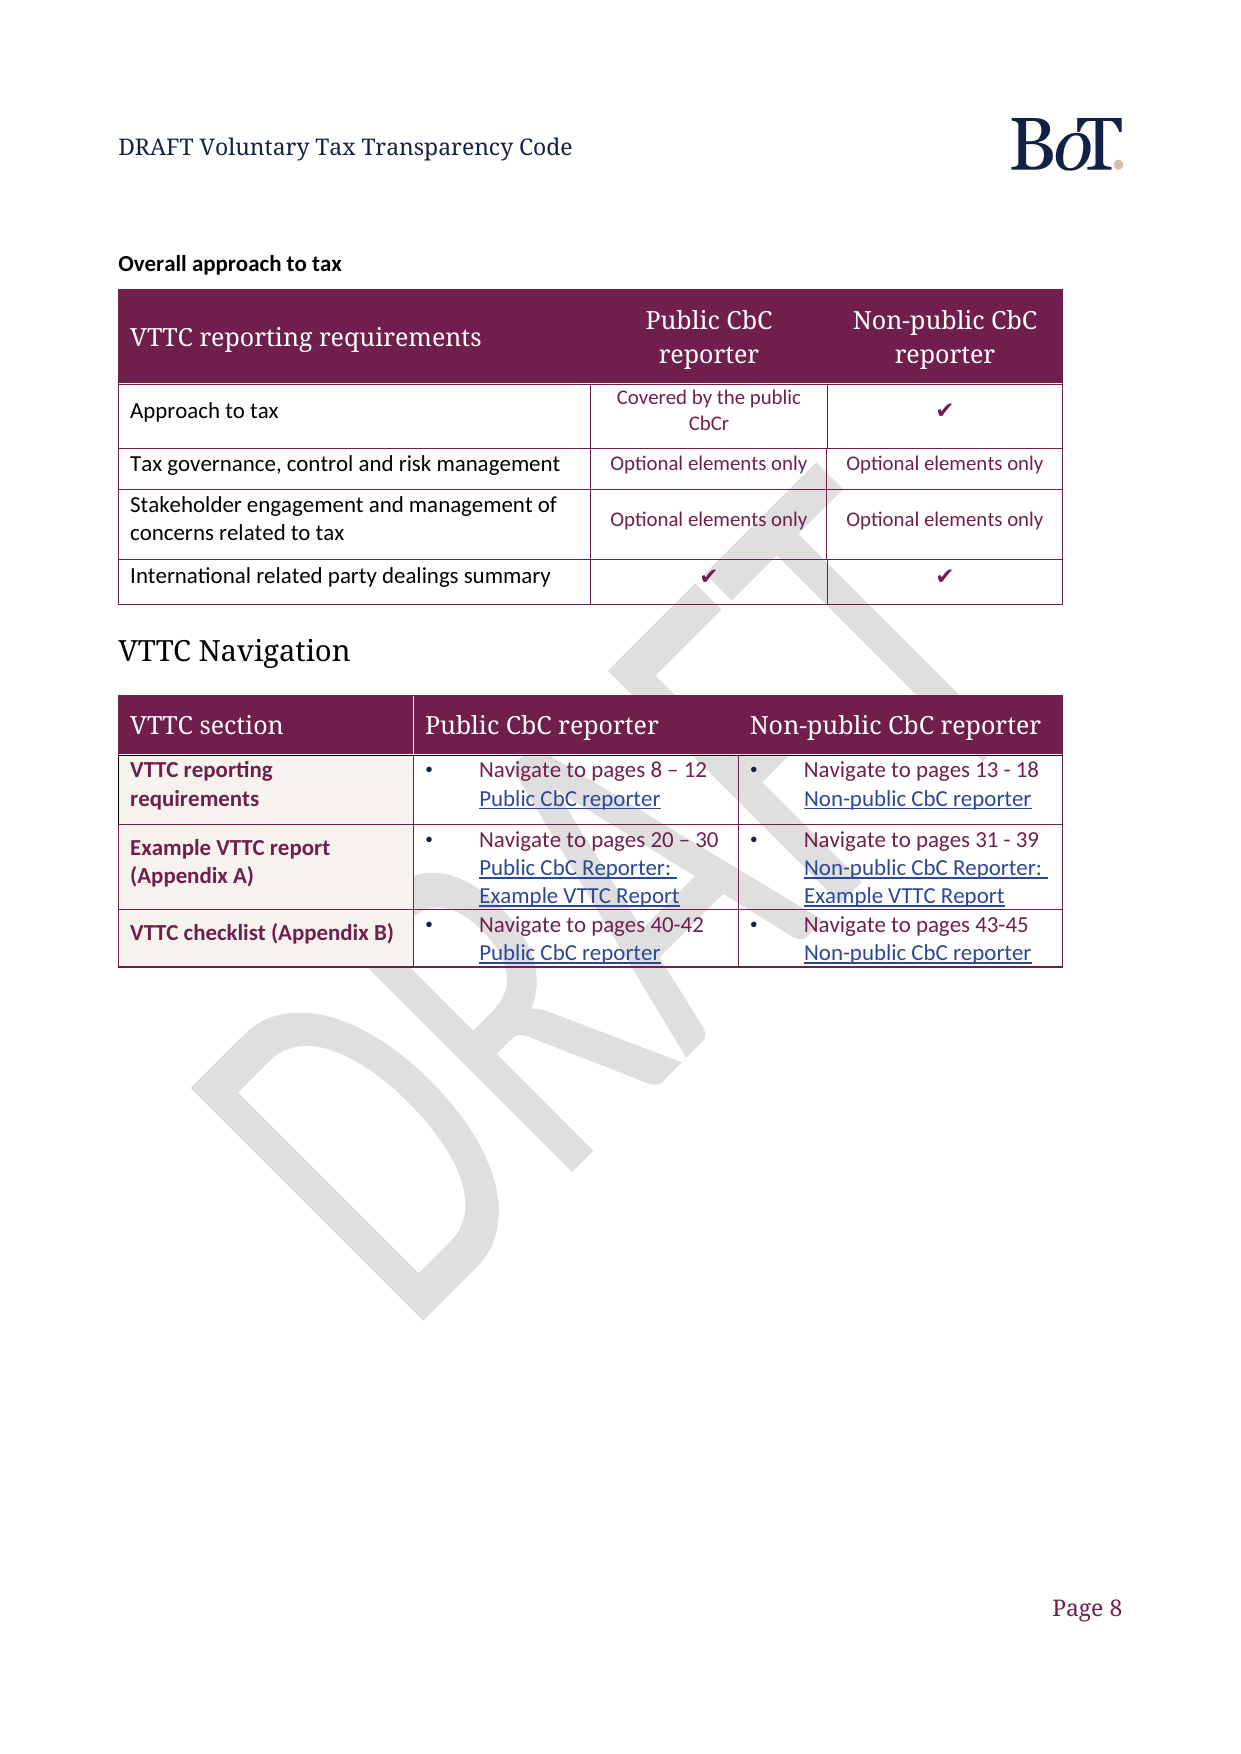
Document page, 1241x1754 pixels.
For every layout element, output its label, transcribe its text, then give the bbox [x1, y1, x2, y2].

table_cell Example VTTC report (Appendix A) [119, 825, 413, 909]
table_header VTTC section [119, 696, 413, 754]
table_cell Navigate to pages 31 - 39 Non-public CbC Reporter: Example VTTC Report [739, 825, 1062, 909]
table_cell Navigate to pages 43-45 Non-public CbC reporter [739, 910, 1062, 966]
table_cell ✔ [828, 385, 1062, 448]
table_cell Optional elements only [827, 449, 1062, 489]
table_cell Approach to tax [119, 385, 590, 448]
table_cell Covered by the public CbCr [591, 385, 827, 448]
table_cell VTTC reporting requirements [119, 756, 413, 824]
table_header VTTC reporting requirements [119, 290, 591, 383]
table_cell VTTC checklist (Appendix B) [119, 910, 413, 966]
table_cell Navigate to pages 40-42 Public CbC reporter [414, 910, 738, 966]
table_header Public CbC reporter [414, 696, 738, 754]
table_cell Navigate to pages 20 – 30 Public CbC Reporter: Example VTTC Report [414, 825, 738, 909]
table_cell Optional elements only [591, 449, 826, 489]
table_cell Optional elements only [827, 490, 1062, 559]
table_cell Stakeholder engagement and management of concerns related to tax [119, 490, 590, 559]
table_cell International related party dealings summary [119, 560, 590, 604]
table_header Non-public CbC reporter [827, 290, 1062, 383]
table_cell Navigate to pages 13 - 18 Non-public CbC reporter [739, 756, 1062, 824]
picture [0, 0, 1241, 207]
table_cell ✔ [591, 560, 827, 604]
subtitle VTTC Navigation [118, 630, 1122, 669]
table_cell Optional elements only [591, 490, 826, 559]
table_header Non-public CbC reporter [738, 696, 1062, 754]
table_header Public CbC reporter [591, 290, 827, 383]
text Overall approach to tax [118, 249, 1122, 277]
table_cell Tax governance, control and risk management [119, 449, 590, 489]
table_cell Navigate to pages 8 – 12 Public CbC reporter [414, 756, 738, 824]
table_cell ✔ [828, 560, 1062, 604]
